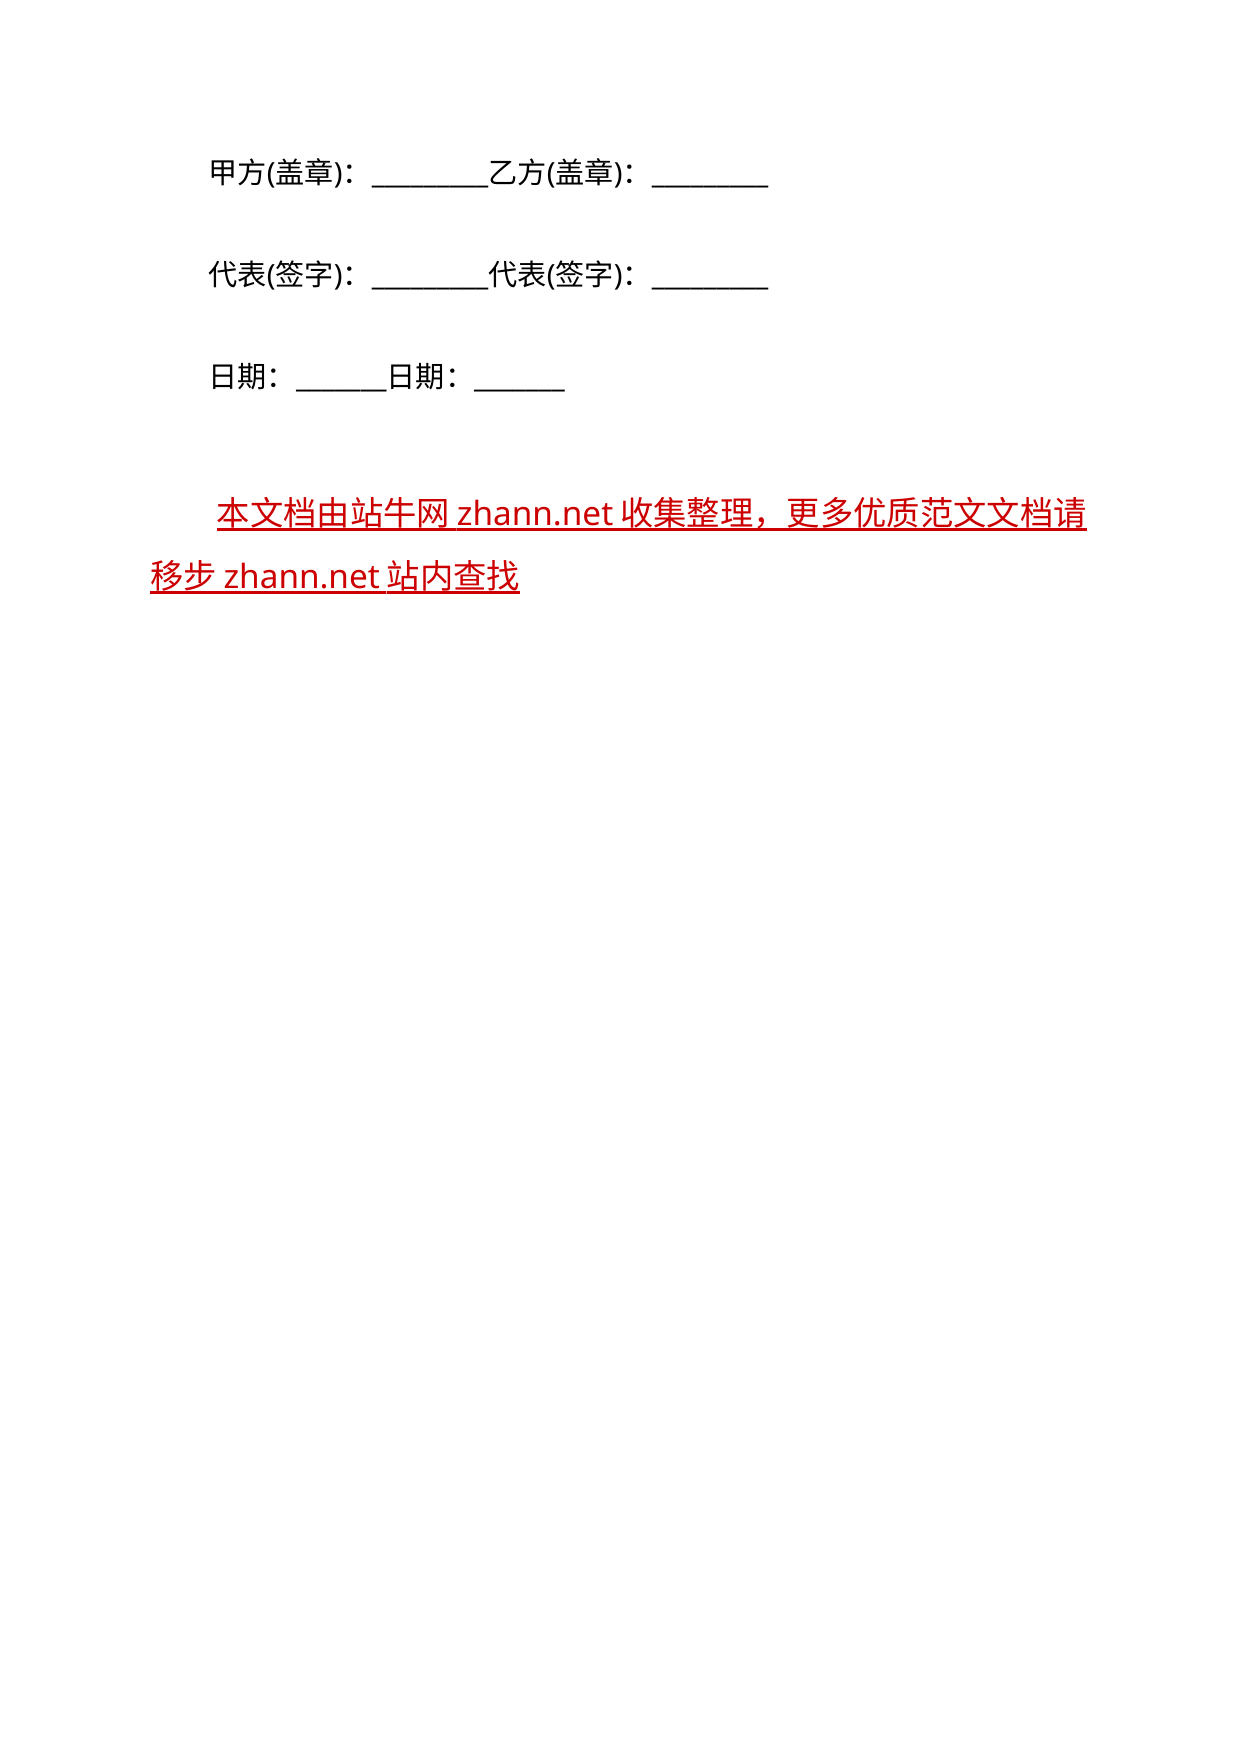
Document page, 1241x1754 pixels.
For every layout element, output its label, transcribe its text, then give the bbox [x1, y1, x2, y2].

text 本文档由站牛网zhann.net收集整理，更多优质范文文档请移步zhann.net站内查找 [150, 487, 1090, 598]
text 代表(签字)：_________代表(签字)：_________ [150, 252, 1090, 294]
text 甲方(盖章)：_________乙方(盖章)：_________ [150, 150, 1090, 192]
text 日期：_______日期：_______ [150, 354, 1090, 396]
